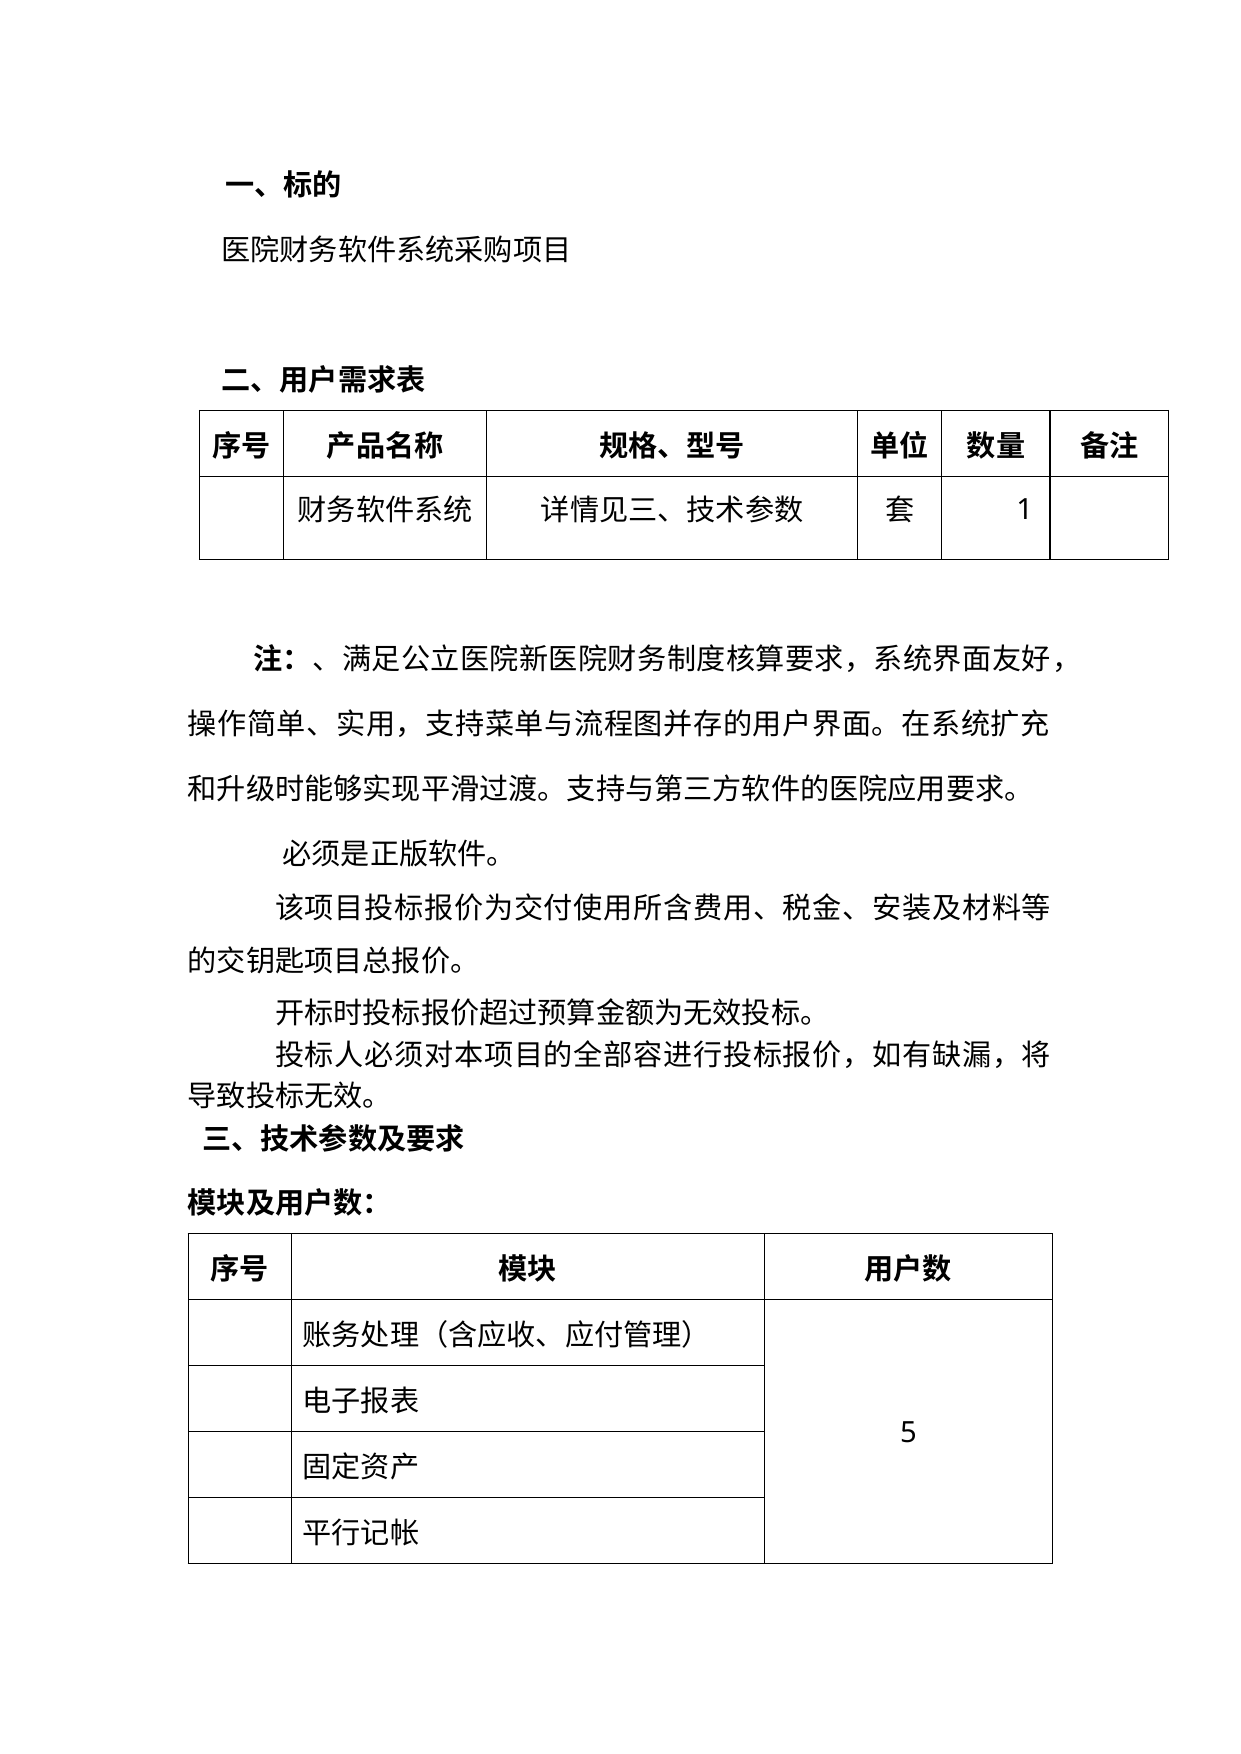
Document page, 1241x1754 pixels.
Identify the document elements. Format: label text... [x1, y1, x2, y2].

table_cell 财务软件系统 [284, 477, 486, 558]
table_cell 固定资产 [292, 1432, 764, 1497]
table_cell 1 [942, 477, 1049, 558]
text 注：、满足公立医院新医院财务制度核算要求，系统界面友好，操作简单、实用，支持菜单与流程图并存的用户界面。在系统扩充和升级时能够实现平滑过渡。支持与第三方软件的医院应用要求。 [187, 624, 1053, 819]
text 三、技术参数及要求 [187, 1115, 1053, 1157]
table_cell [189, 1432, 291, 1497]
table_header 模块 [292, 1234, 764, 1299]
table_header 用户数 [765, 1234, 1052, 1299]
table_cell [1051, 477, 1168, 558]
table_cell 电子报表 [292, 1366, 764, 1431]
text 投标人必须对本项目的全部容进行投标报价，如有缺漏，将导致投标无效。 [187, 1032, 1053, 1115]
text 开标时投标报价超过预算金额为无效投标。 [187, 990, 1053, 1032]
table_header 备注 [1051, 411, 1168, 476]
text 必须是正版软件。 [187, 819, 1053, 884]
table_cell 5 [765, 1300, 1052, 1563]
table_header 序号 [189, 1234, 291, 1299]
table_cell [189, 1300, 291, 1365]
table_cell [189, 1498, 291, 1563]
table_cell 详情见三、技术参数 [487, 477, 857, 558]
text 医院财务软件系统采购项目 [187, 215, 1053, 280]
table_header 单位 [858, 411, 941, 476]
table_cell [200, 477, 283, 558]
text 二、用户需求表 [187, 345, 1053, 410]
table_cell [189, 1366, 291, 1431]
table_cell 平行记帐 [292, 1498, 764, 1563]
table_header 规格、型号 [487, 411, 857, 476]
table_header 产品名称 [284, 411, 486, 476]
table_cell 账务处理（含应收、应付管理） [292, 1300, 764, 1365]
table_cell 套 [858, 477, 941, 558]
text 该项目投标报价为交付使用所含费用、税金、安装及材料等的交钥匙项目总报价。 [187, 884, 1053, 980]
table_header 序号 [200, 411, 283, 476]
text 模块及用户数： [187, 1168, 1053, 1233]
table_header 数量 [942, 411, 1049, 476]
text 一、标的 [187, 162, 1053, 204]
